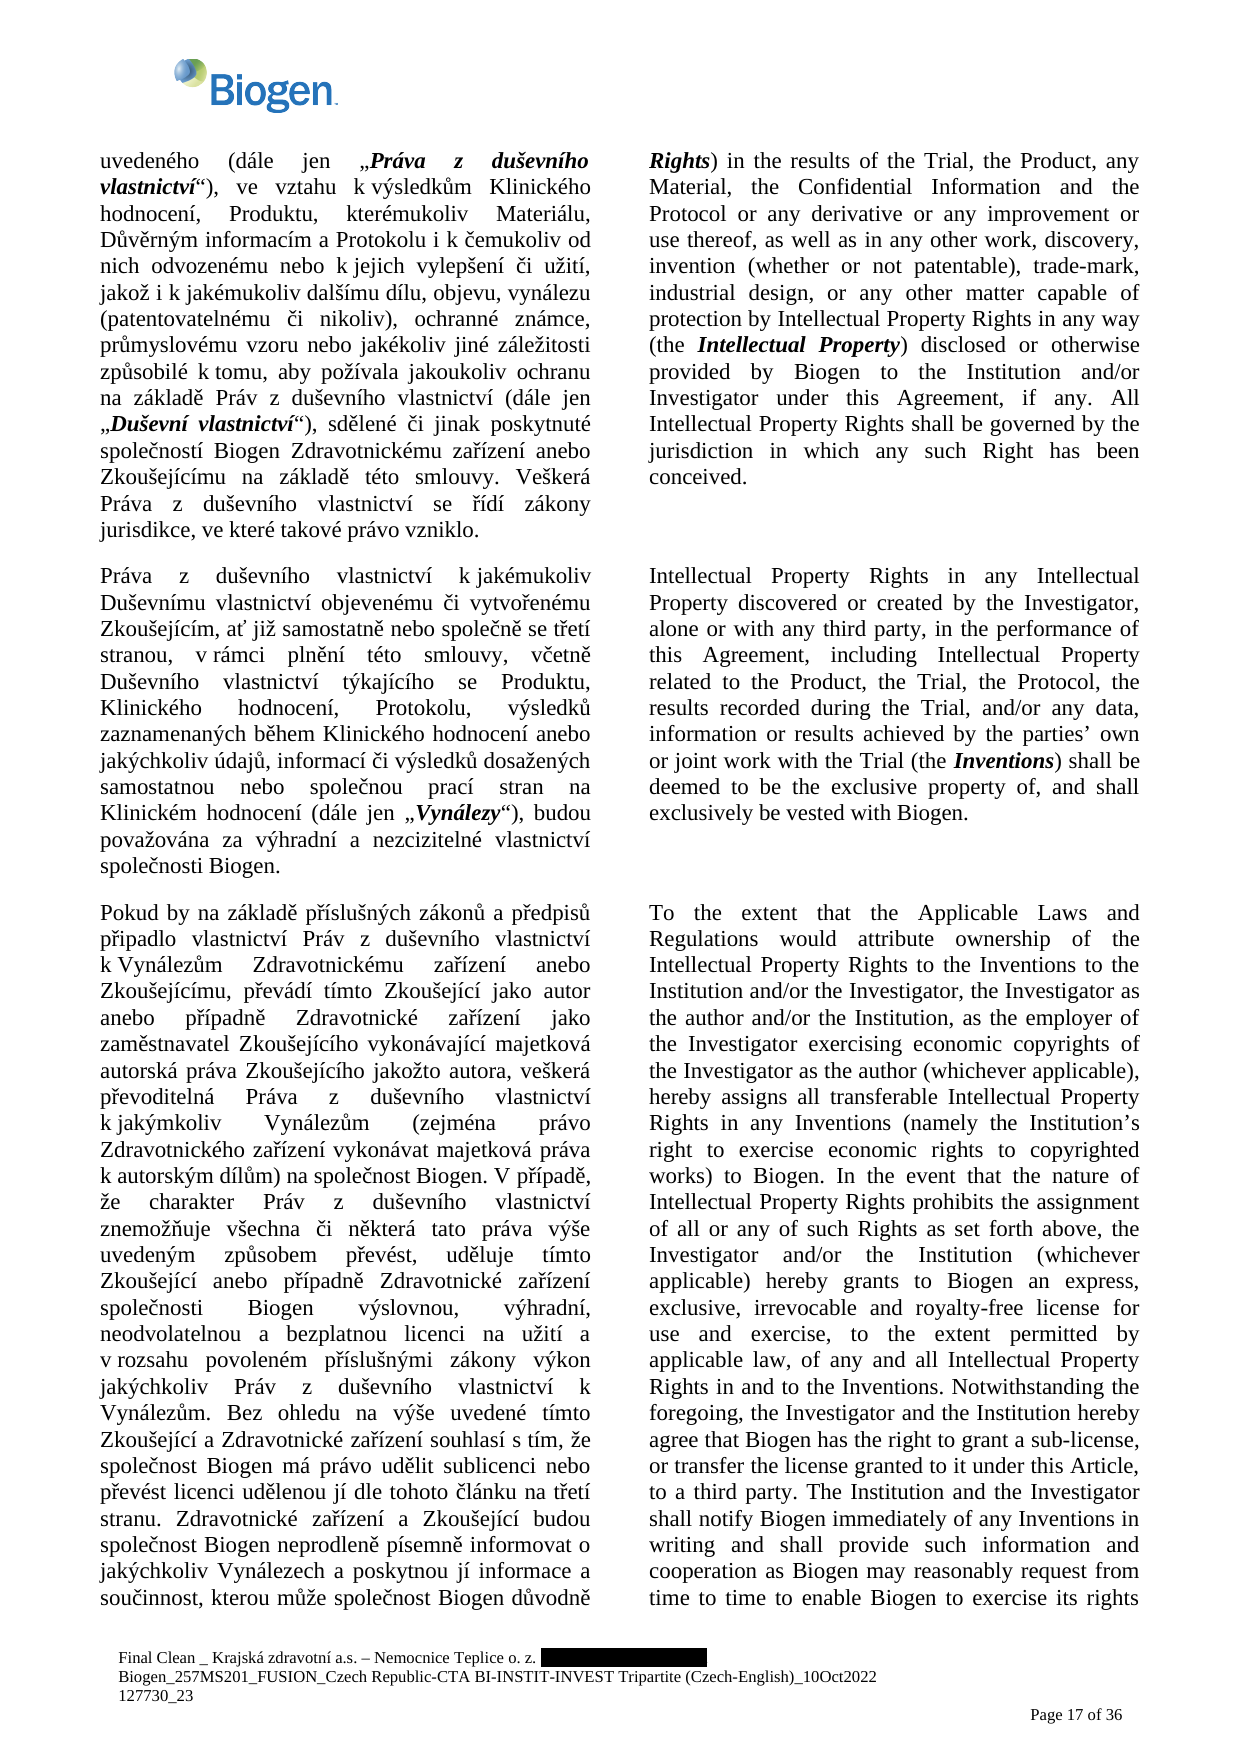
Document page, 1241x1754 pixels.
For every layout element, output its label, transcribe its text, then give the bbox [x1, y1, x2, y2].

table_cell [89, 889, 620, 1610]
picture [174, 59, 338, 113]
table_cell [620, 137, 1152, 552]
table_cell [620, 889, 1152, 1610]
table_cell Práva z duševního vlastnictví k jakémukoliv Duševnímu vlastnictví objevenému či vytvořenému Zkoušejícím, ať již samostatně nebo společně se třetí stranou, v rámci plnění této smlouvy, včetně Duševního vlastnictví týkajícího se Produktu, Klinického hodnocení, Protokolu, výsledků zaznamenaných během Klinického hodnocení anebo jakýchkoliv údajů, informací či výsledků dosažených samostatnou nebo společnou prací stran na Klinickém hodnocení (dále jen „Vynálezy“), budou považována za výhradní a nezcizitelné vlastnictví společnosti Biogen. [89, 552, 620, 888]
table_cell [89, 137, 620, 552]
table_cell Intellectual Property Rights in any Intellectual Property discovered or created by the Investigator, alone or with any third party, in the performance of this Agreement, including Intellectual Property related to the Product, the Trial, the Protocol, the results recorded during the Trial, and/or any data, information or results achieved by the parties’ own or joint work with the Trial (the Inventions) shall be deemed to be the exclusive property of, and shall exclusively be vested with Biogen. [620, 552, 1152, 888]
